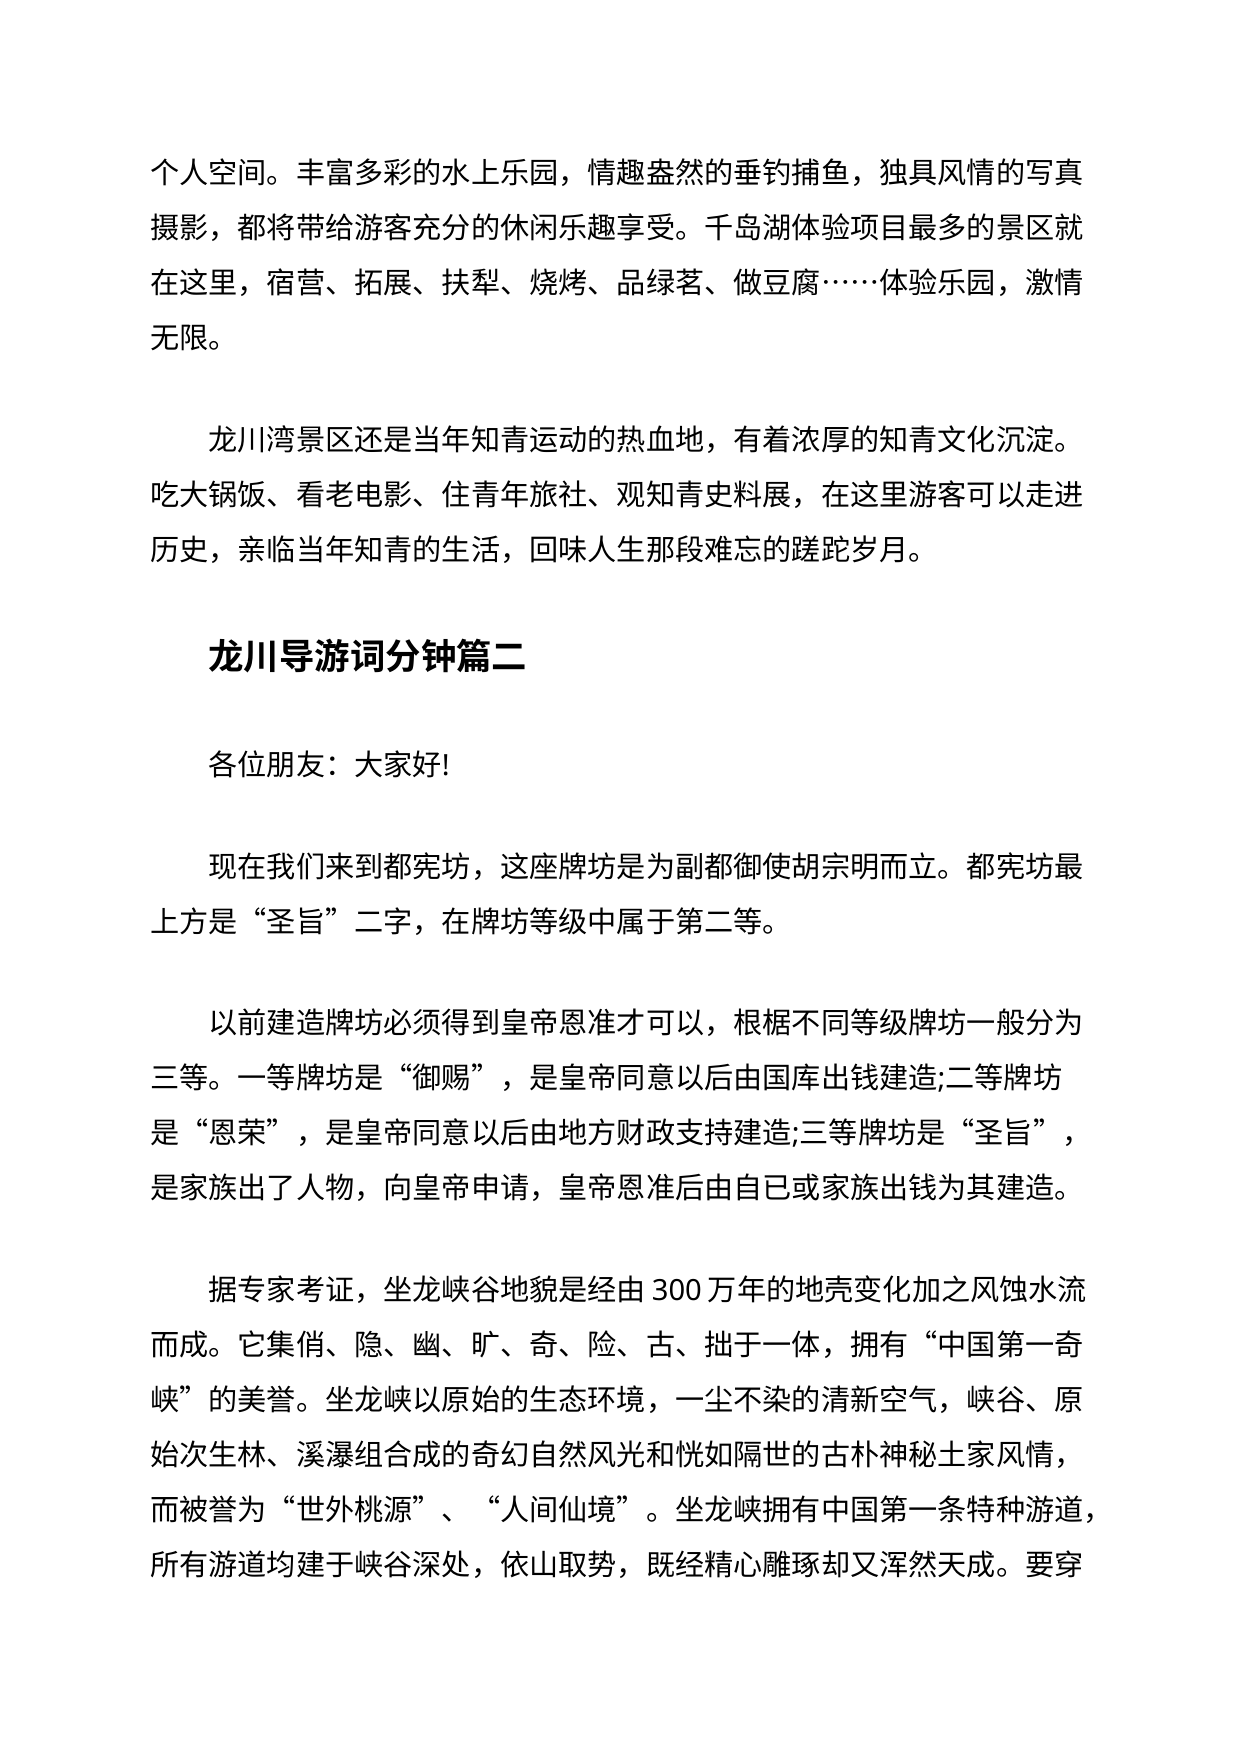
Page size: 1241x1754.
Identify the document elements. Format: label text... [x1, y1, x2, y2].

text 现在我们来到都宪坊，这座牌坊是为副都御使胡宗明而立。都宪坊最上方是“圣旨”二字，在牌坊等级中属于第二等。 [150, 843, 1090, 941]
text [150, 1267, 1090, 1584]
text 以前建造牌坊必须得到皇帝恩准才可以，根椐不同等级牌坊一般分为三等。一等牌坊是“御赐”，是皇帝同意以后由国库出钱建造;二等牌坊是“恩荣”，是皇帝同意以后由地方财政支持建造;三等牌坊是“圣旨”，是家族出了人物，向皇帝申请，皇帝恩准后由自已或家族出钱为其建造。 [150, 1000, 1090, 1207]
text 龙川湾景区还是当年知青运动的热血地，有着浓厚的知青文化沉淀。吃大锅饭、看老电影、住青年旅社、观知青史料展，在这里游客可以走进历史，亲临当年知青的生活，回味人生那段难忘的蹉跎岁月。 [150, 416, 1090, 568]
text 龙川导游词分钟篇二 [150, 628, 1090, 679]
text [150, 150, 1090, 357]
text 各位朋友：大家好! [150, 741, 1090, 784]
